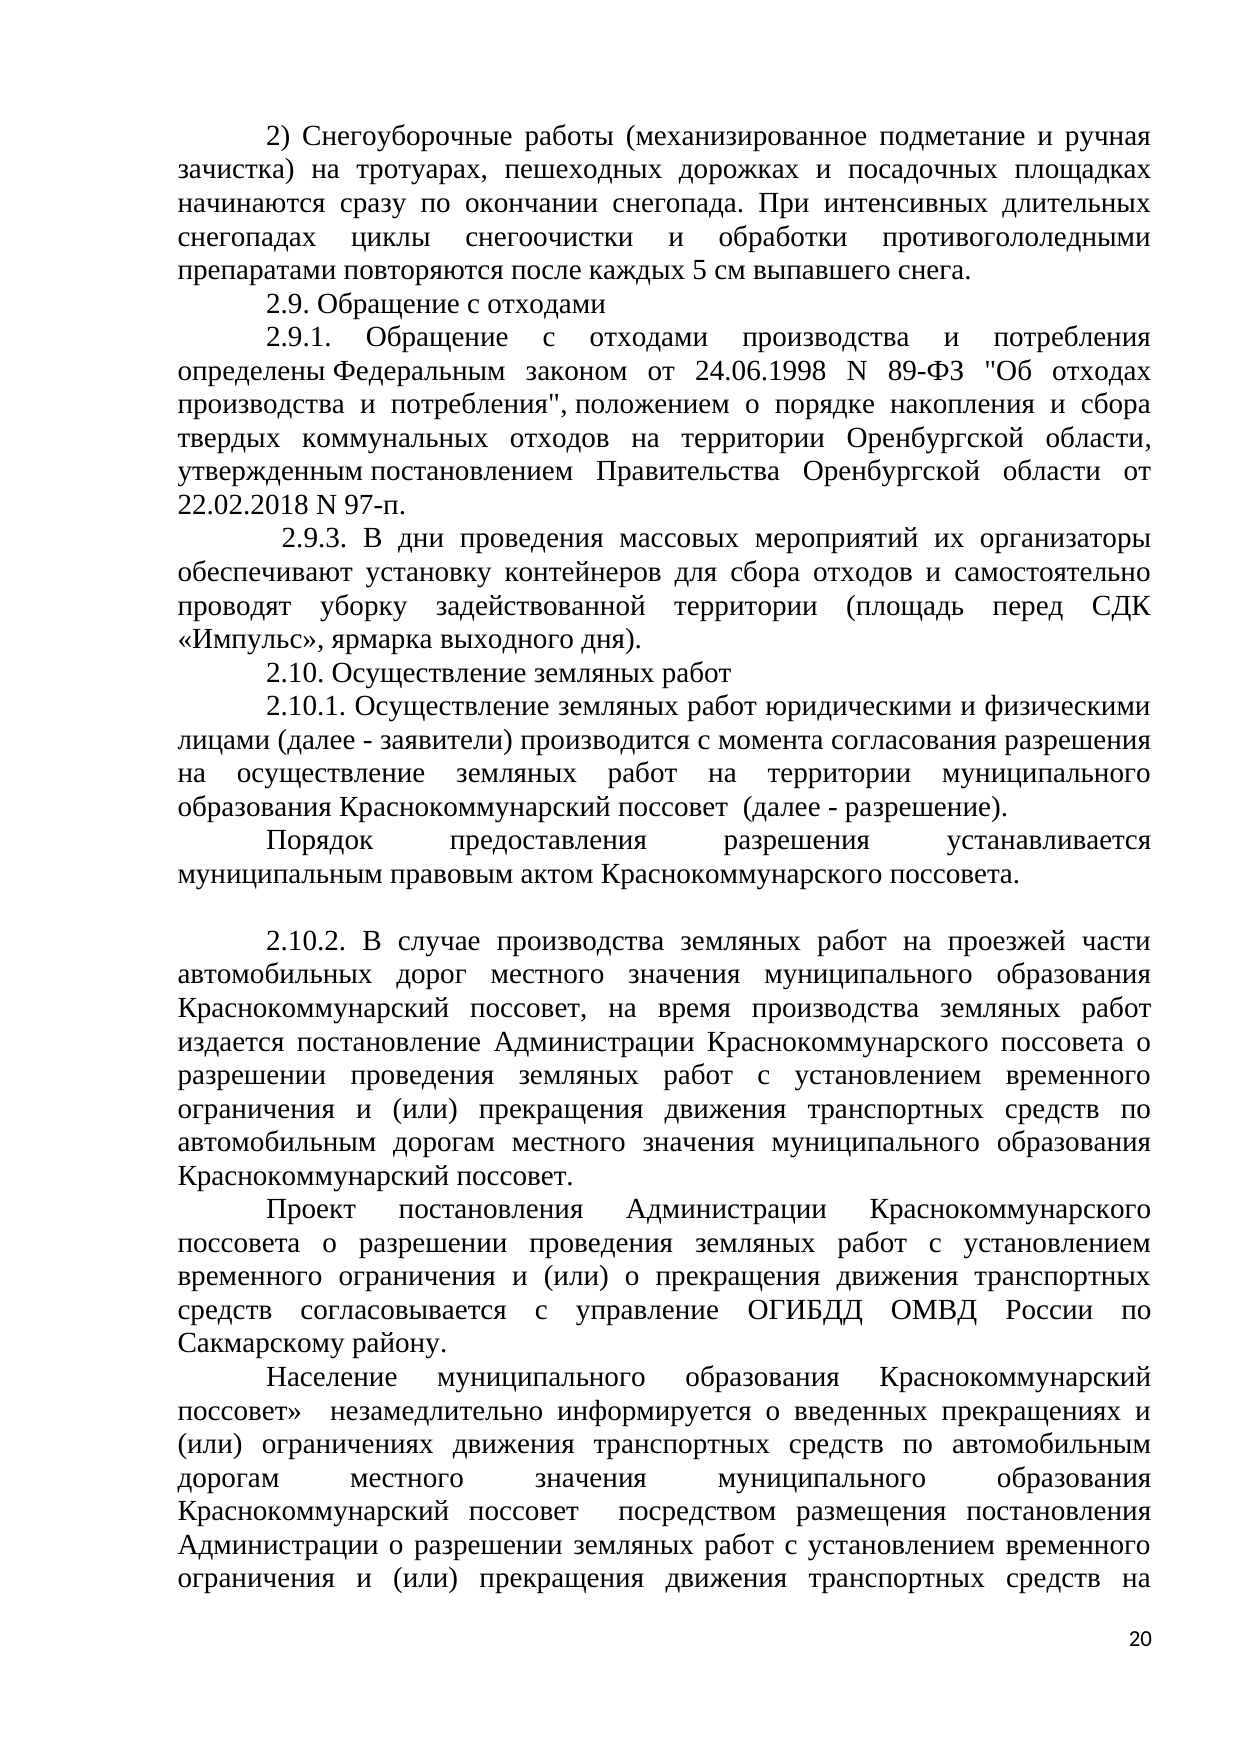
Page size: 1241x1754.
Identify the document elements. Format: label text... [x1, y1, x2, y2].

text 2) Снегоуборочные работы (механизированное подметание и ручная зачистка) на тротуарах, пешеходных дорожках и посадочных площадках начинаются сразу по окончании снегопада. При интенсивных длительных снегопадах циклы снегоочистки и обработки противогололедными препаратами повторяются после каждых 5 см выпавшего снега. [177, 118, 1152, 286]
text 2.10. Осуществление земляных работ [251, 655, 1152, 688]
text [177, 1359, 1152, 1594]
text 2.9.3. В дни проведения массовых мероприятий их организаторы обеспечивают установку контейнеров для сбора отходов и самостоятельно проводят уборку задействованной территории (площадь перед СДК «Импульс», ярмарка выходного дня). [177, 521, 1152, 655]
text 2.9.1. Обращение с отходами производства и потребления определены Федеральным законом от 24.06.1998 N 89-ФЗ "Об отходах производства и потребления", положением о порядке накопления и сбора твердых коммунальных отходов на территории Оренбургской области, утвержденным постановлением Правительства Оренбургской области от 22.02.2018 N 97-п. [177, 319, 1152, 521]
text 2.10.2. В случае производства земляных работ на проезжей части автомобильных дорог местного значения муниципального образования Краснокоммунарский поссовет, на время производства земляных работ издается постановление Администрации Краснокоммунарского поссовета о разрешении проведения земляных работ с установлением временного ограничения и (или) прекращения движения транспортных средств по автомобильным дорогам местного значения муниципального образования Краснокоммунарский поссовет. [177, 923, 1152, 1191]
text 2.9. Обращение с отходами [177, 286, 1152, 319]
text 2.10.1. Осуществление земляных работ юридическими и физическими лицами (далее - заявители) производится с момента согласования разрешения на осуществление земляных работ на территории муниципального образования Краснокоммунарский поссовет (далее - разрешение). [177, 688, 1152, 822]
text Проект постановления Администрации Краснокоммунарского поссовета о разрешении проведения земляных работ с установлением временного ограничения и (или) о прекращения движения транспортных средств согласовывается с управление ОГИБДД ОМВД России по Сакмарскому району. [177, 1191, 1152, 1359]
text Порядок предоставления разрешения устанавливается муниципальным правовым актом Краснокоммунарского поссовета. [177, 822, 1152, 889]
